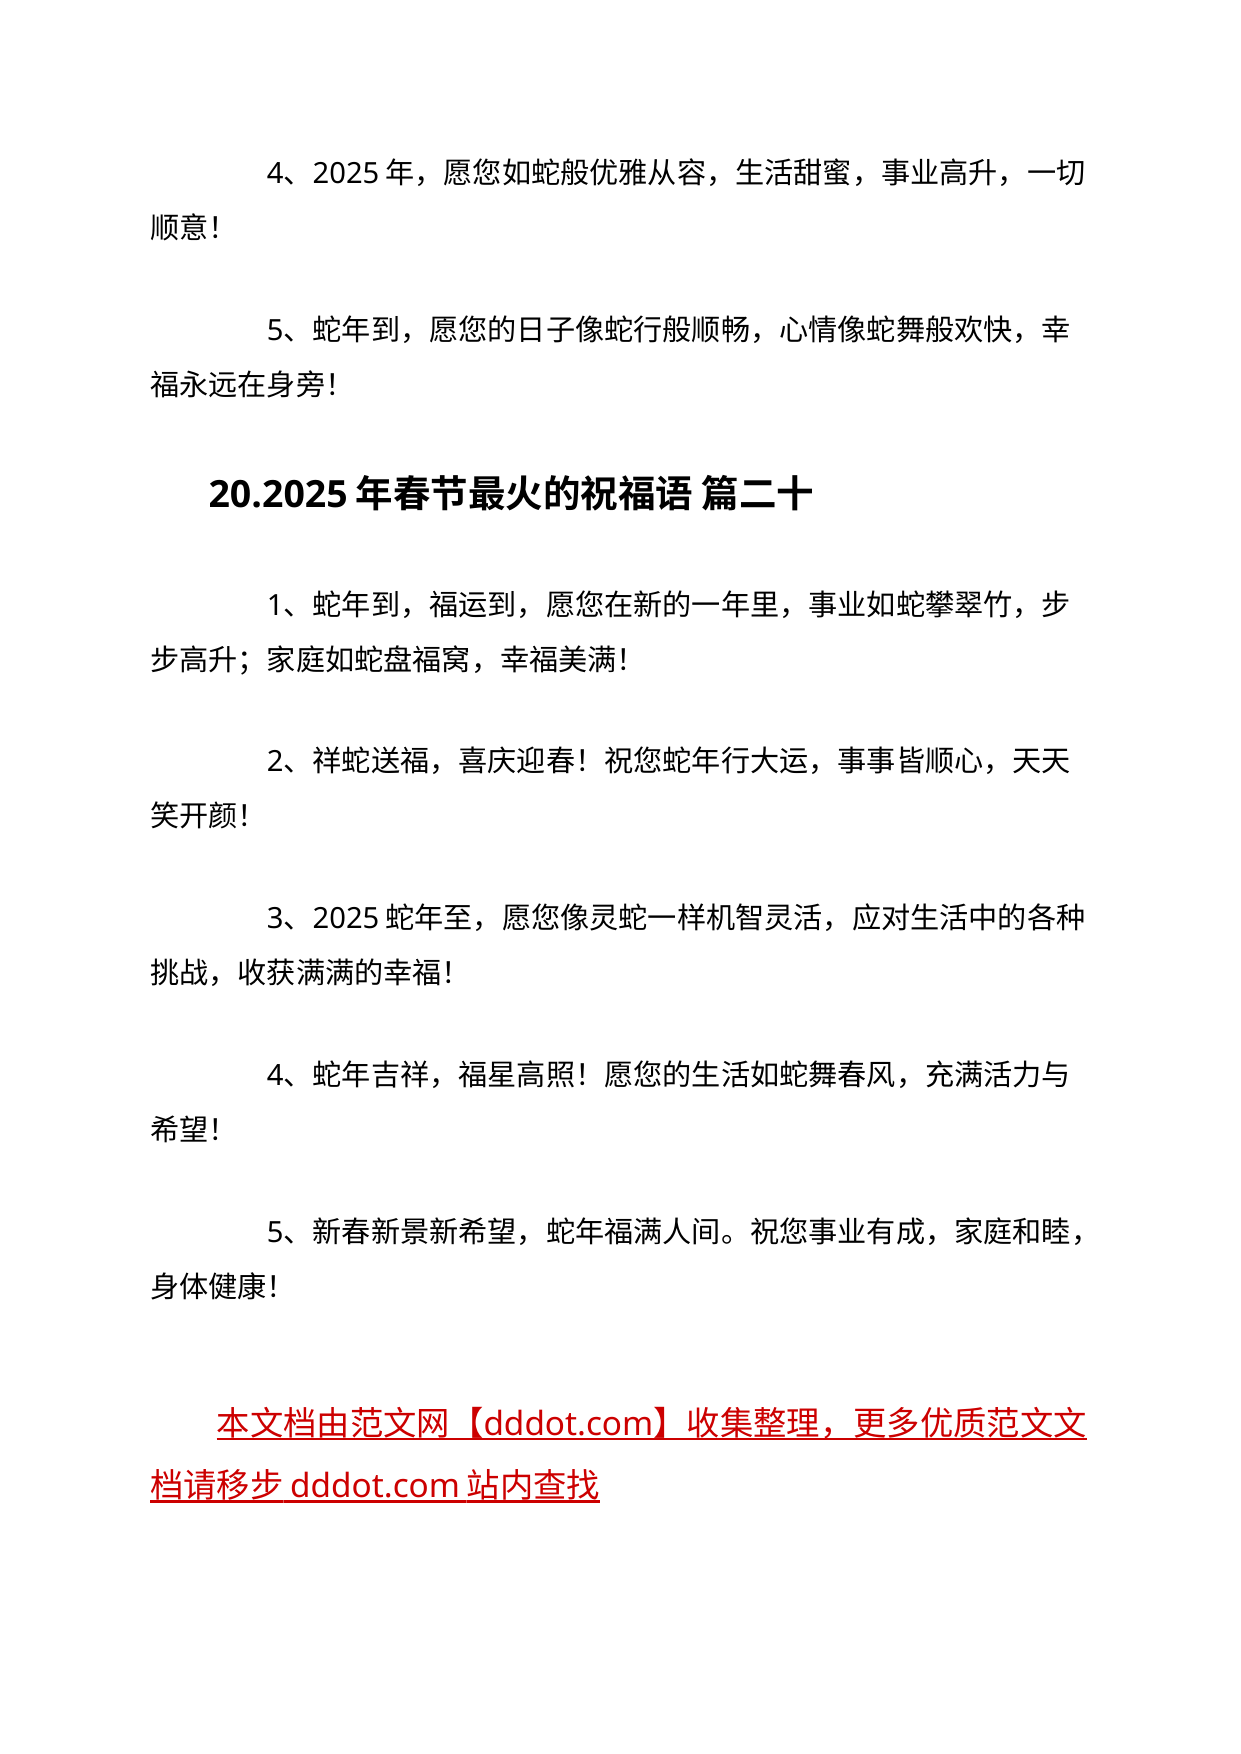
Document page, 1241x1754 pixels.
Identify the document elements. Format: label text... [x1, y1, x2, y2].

text 3、2025蛇年至，愿您像灵蛇一样机智灵活，应对生活中的各种挑战，收获满满的幸福！ [150, 895, 1090, 992]
text 5、蛇年到，愿您的日子像蛇行般顺畅，心情像蛇舞般欢快，幸福永远在身旁！ [150, 307, 1090, 404]
text 2、祥蛇送福，喜庆迎春！祝您蛇年行大运，事事皆顺心，天天笑开颜！ [150, 738, 1090, 835]
text 20.2025年春节最火的祝福语 篇二十 [150, 463, 1090, 518]
text 1、蛇年到，福运到，愿您在新的一年里，事业如蛇攀翠竹，步步高升；家庭如蛇盘福窝，幸福美满！ [150, 581, 1090, 678]
text 4、2025年，愿您如蛇般优雅从容，生活甜蜜，事业高升，一切顺意！ [150, 150, 1090, 247]
text 4、蛇年吉祥，福星高照！愿您的生活如蛇舞春风，充满活力与希望！ [150, 1051, 1090, 1149]
text 5、新春新景新希望，蛇年福满人间。祝您事业有成，家庭和睦，身体健康！ [150, 1208, 1090, 1306]
text 本文档由范文网【dddot.com】收集整理，更多优质范文文档请移步dddot.com站内查找 [150, 1396, 1090, 1507]
